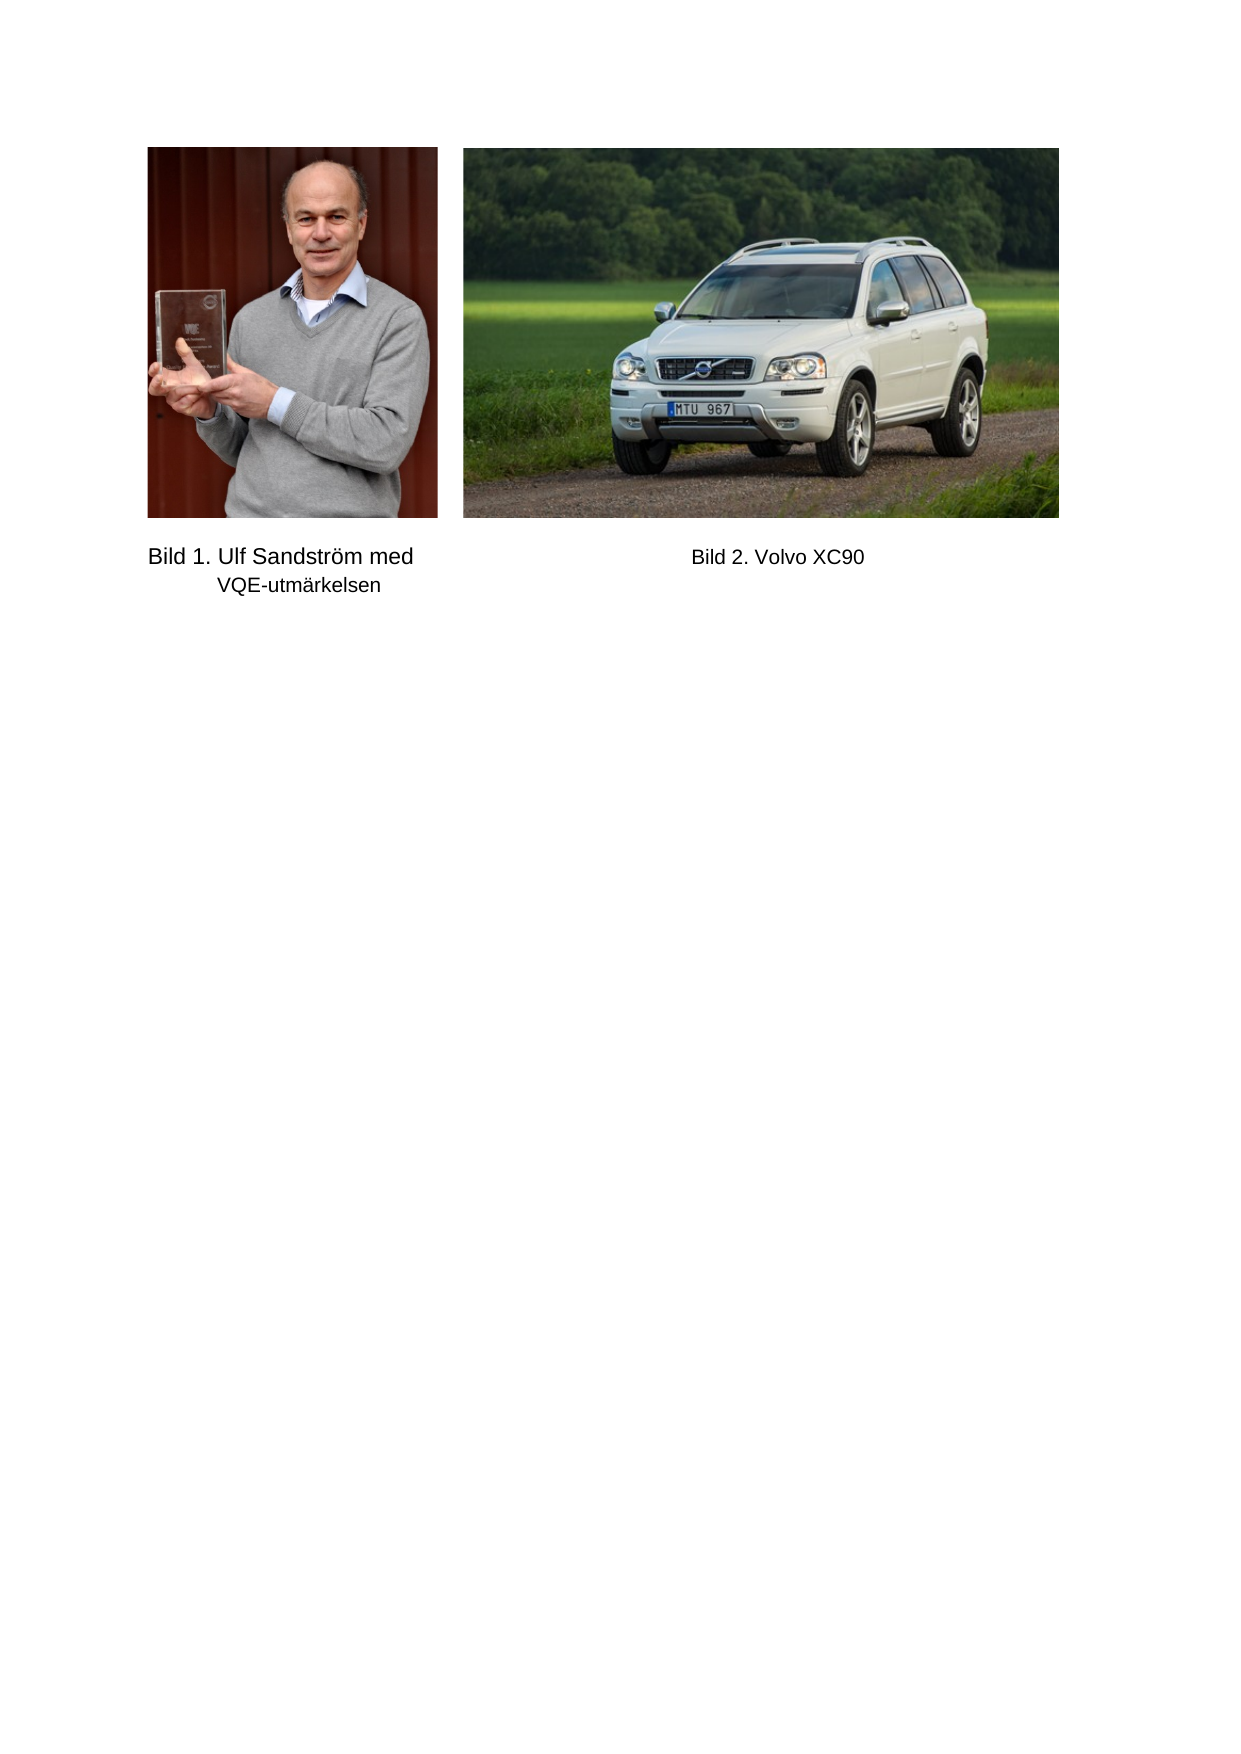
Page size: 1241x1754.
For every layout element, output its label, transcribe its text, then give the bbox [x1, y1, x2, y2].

text Bild 1. Ulf Sandström med Bild 2. Volvo XC90 [148, 543, 1093, 569]
picture [463, 148, 1059, 518]
text VQE-utmärkelsen [148, 573, 1093, 597]
picture [147, 147, 438, 518]
